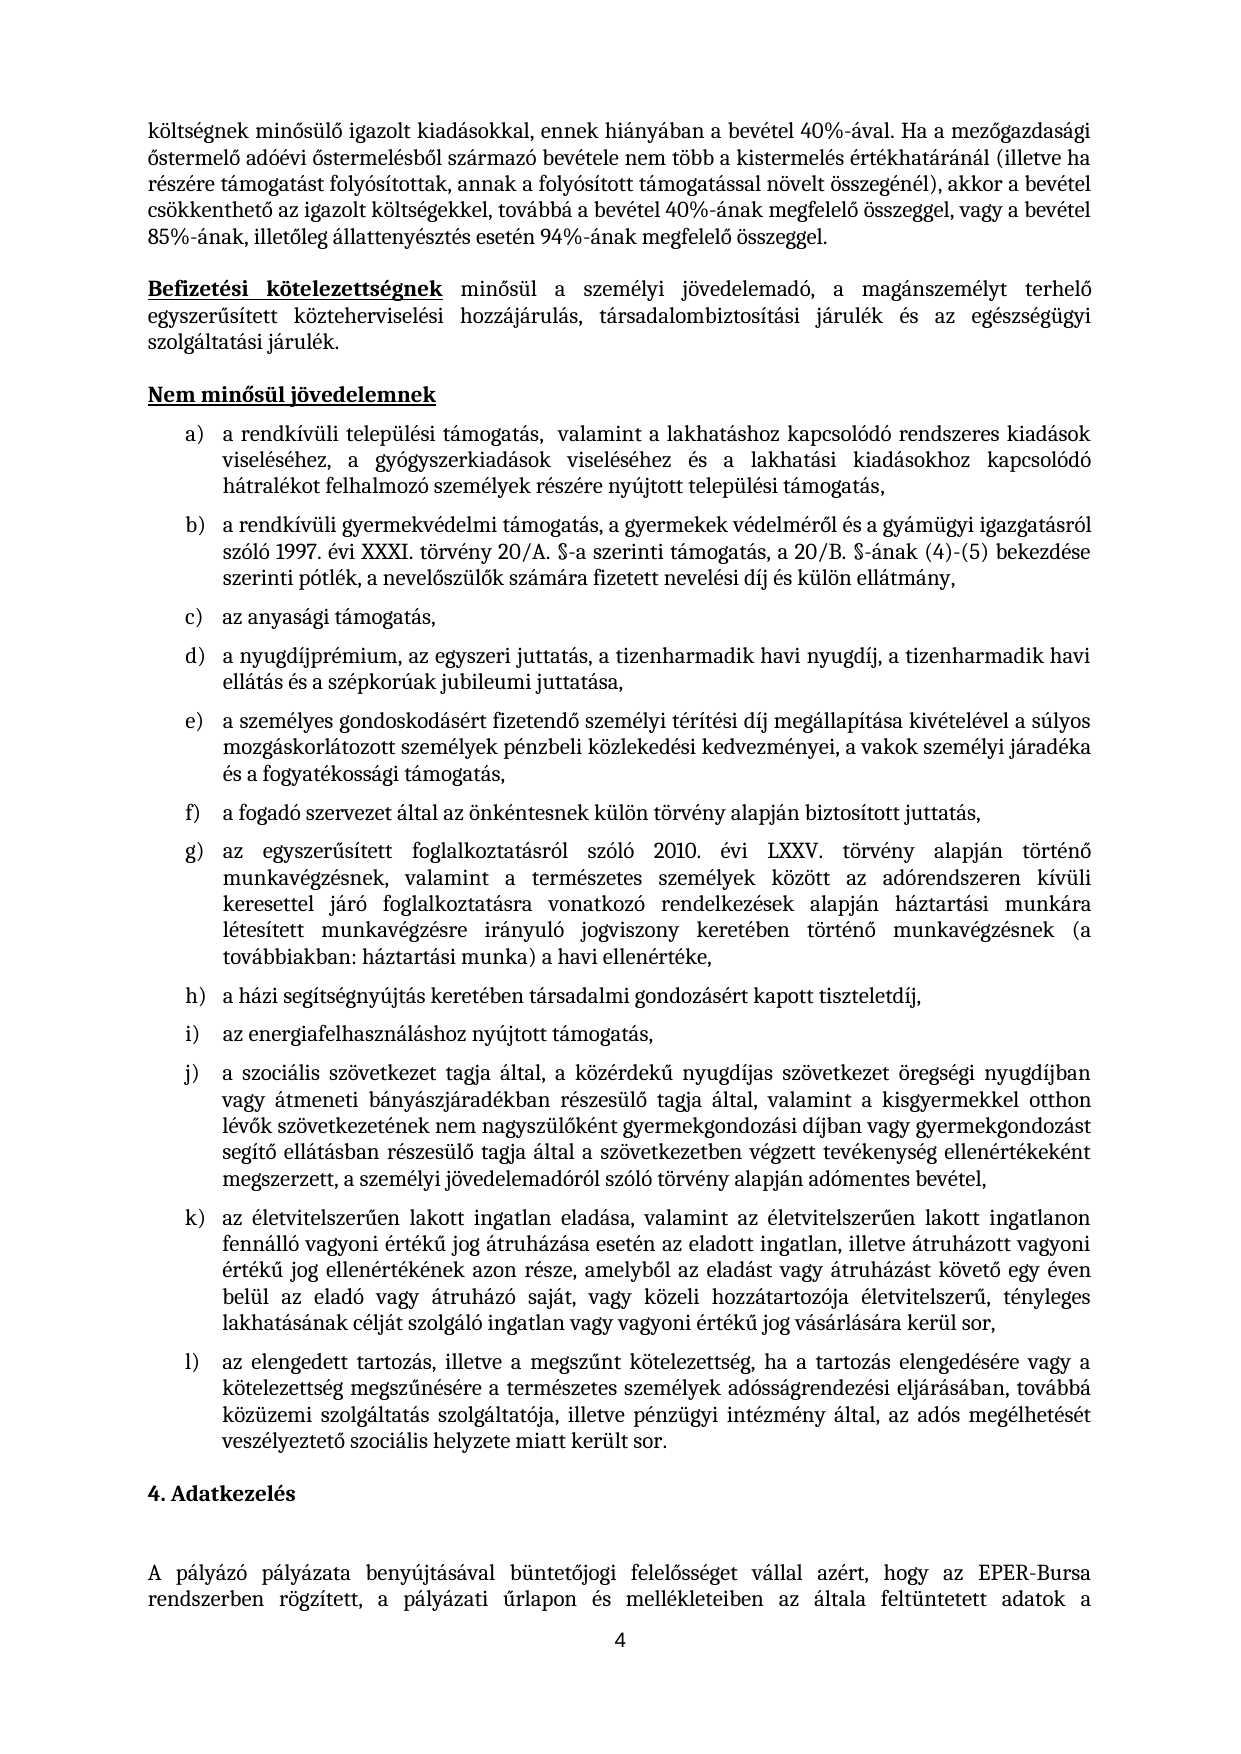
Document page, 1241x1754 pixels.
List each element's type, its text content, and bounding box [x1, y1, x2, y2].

text 4. Adatkezelés [148, 1480, 1092, 1507]
list a személyes gondoskodásért fizetendő személyi térítési díj megállapítása kivételével a súlyos mozgáskorlátozott személyek pénzbeli közlekedési kedvezményei, a vakok személyi járadéka és a fogyatékossági támogatás, [185, 708, 1092, 787]
list a házi segítségnyújtás keretében társadalmi gondozásért kapott tiszteletdíj, [185, 982, 1092, 1009]
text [148, 118, 1092, 250]
list az életvitelszerűen lakott ingatlan eladása, valamint az életvitelszerűen lakott ingatlanon fennálló vagyoni értékű jog átruházása esetén az eladott ingatlan, illetve átruházott vagyoni értékű jog ellenértékének azon része, amelyből az eladást vagy átruházást követő egy éven belül az eladó vagy átruházó saját, vagy közeli hozzátartozója életvitelszerű, tényleges lakhatásának célját szolgáló ingatlan vagy vagyoni értékű jog vásárlására kerül sor, [185, 1204, 1092, 1336]
list a nyugdíjprémium, az egyszeri juttatás, a tizenharmadik havi nyugdíj, a tizenharmadik havi ellátás és a szépkorúak jubileumi juttatása, [185, 642, 1092, 695]
list az energiafelhasználáshoz nyújtott támogatás, [185, 1021, 1092, 1048]
list a rendkívüli gyermekvédelmi támogatás, a gyermekek védelméről és a gyámügyi igazgatásról szóló 1997. évi XXXI. törvény 20/A. §-a szerinti támogatás, a 20/B. §-ának (4)-(5) bekezdése szerinti pótlék, a nevelőszülők számára fizetett nevelési díj és külön ellátmány, [185, 512, 1092, 591]
list a szociális szövetkezet tagja által, a közérdekű nyugdíjas szövetkezet öregségi nyugdíjban vagy átmeneti bányászjáradékban részesülő tagja által, valamint a kisgyermekkel otthon lévők szövetkezetének nem nagyszülőként gyermekgondozási díjban vagy gyermekgondozást segítő ellátásban részesülő tagja által a szövetkezetben végzett tevékenység ellenértékeként megszerzett, a személyi jövedelemadóról szóló törvény alapján adómentes bevétel, [185, 1060, 1092, 1192]
text Nem minősül jövedelemnek [148, 382, 1092, 408]
list a rendkívüli települési támogatás, valamint a lakhatáshoz kapcsolódó rendszeres kiadások viseléséhez, a gyógyszerkiadások viseléséhez és a lakhatási kiadásokhoz kapcsolódó hátralékot felhalmozó személyek részére nyújtott települési támogatás, [185, 421, 1092, 499]
list az elengedett tartozás, illetve a megszűnt kötelezettség, ha a tartozás elengedésére vagy a kötelezettség megszűnésére a természetes személyek adósságrendezési eljárásában, továbbá közüzemi szolgáltatás szolgáltatója, illetve pénzügyi intézmény által, az adós megélhetését veszélyeztető szociális helyzete miatt került sor. [185, 1349, 1092, 1454]
list az egyszerűsített foglalkoztatásról szóló 2010. évi LXXV. törvény alapján történő munkavégzésnek, valamint a természetes személyek között az adórendszeren kívüli keresettel járó foglalkoztatásra vonatkozó rendelkezések alapján háztartási munkára létesített munkavégzésre irányuló jogviszony keretében történő munkavégzésnek (a továbbiakban: háztartási munka) a havi ellenértéke, [185, 838, 1092, 970]
text Befizetési kötelezettségnek minősül a személyi jövedelemadó, a magánszemélyt terhelő egyszerűsített közteherviselési hozzájárulás, társadalombiztosítási járulék és az egészségügyi szolgáltatási járulék. [148, 276, 1092, 355]
list a fogadó szervezet által az önkéntesnek külön törvény alapján biztosított juttatás, [185, 799, 1092, 826]
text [148, 1559, 1092, 1612]
list az anyasági támogatás, [185, 604, 1092, 630]
